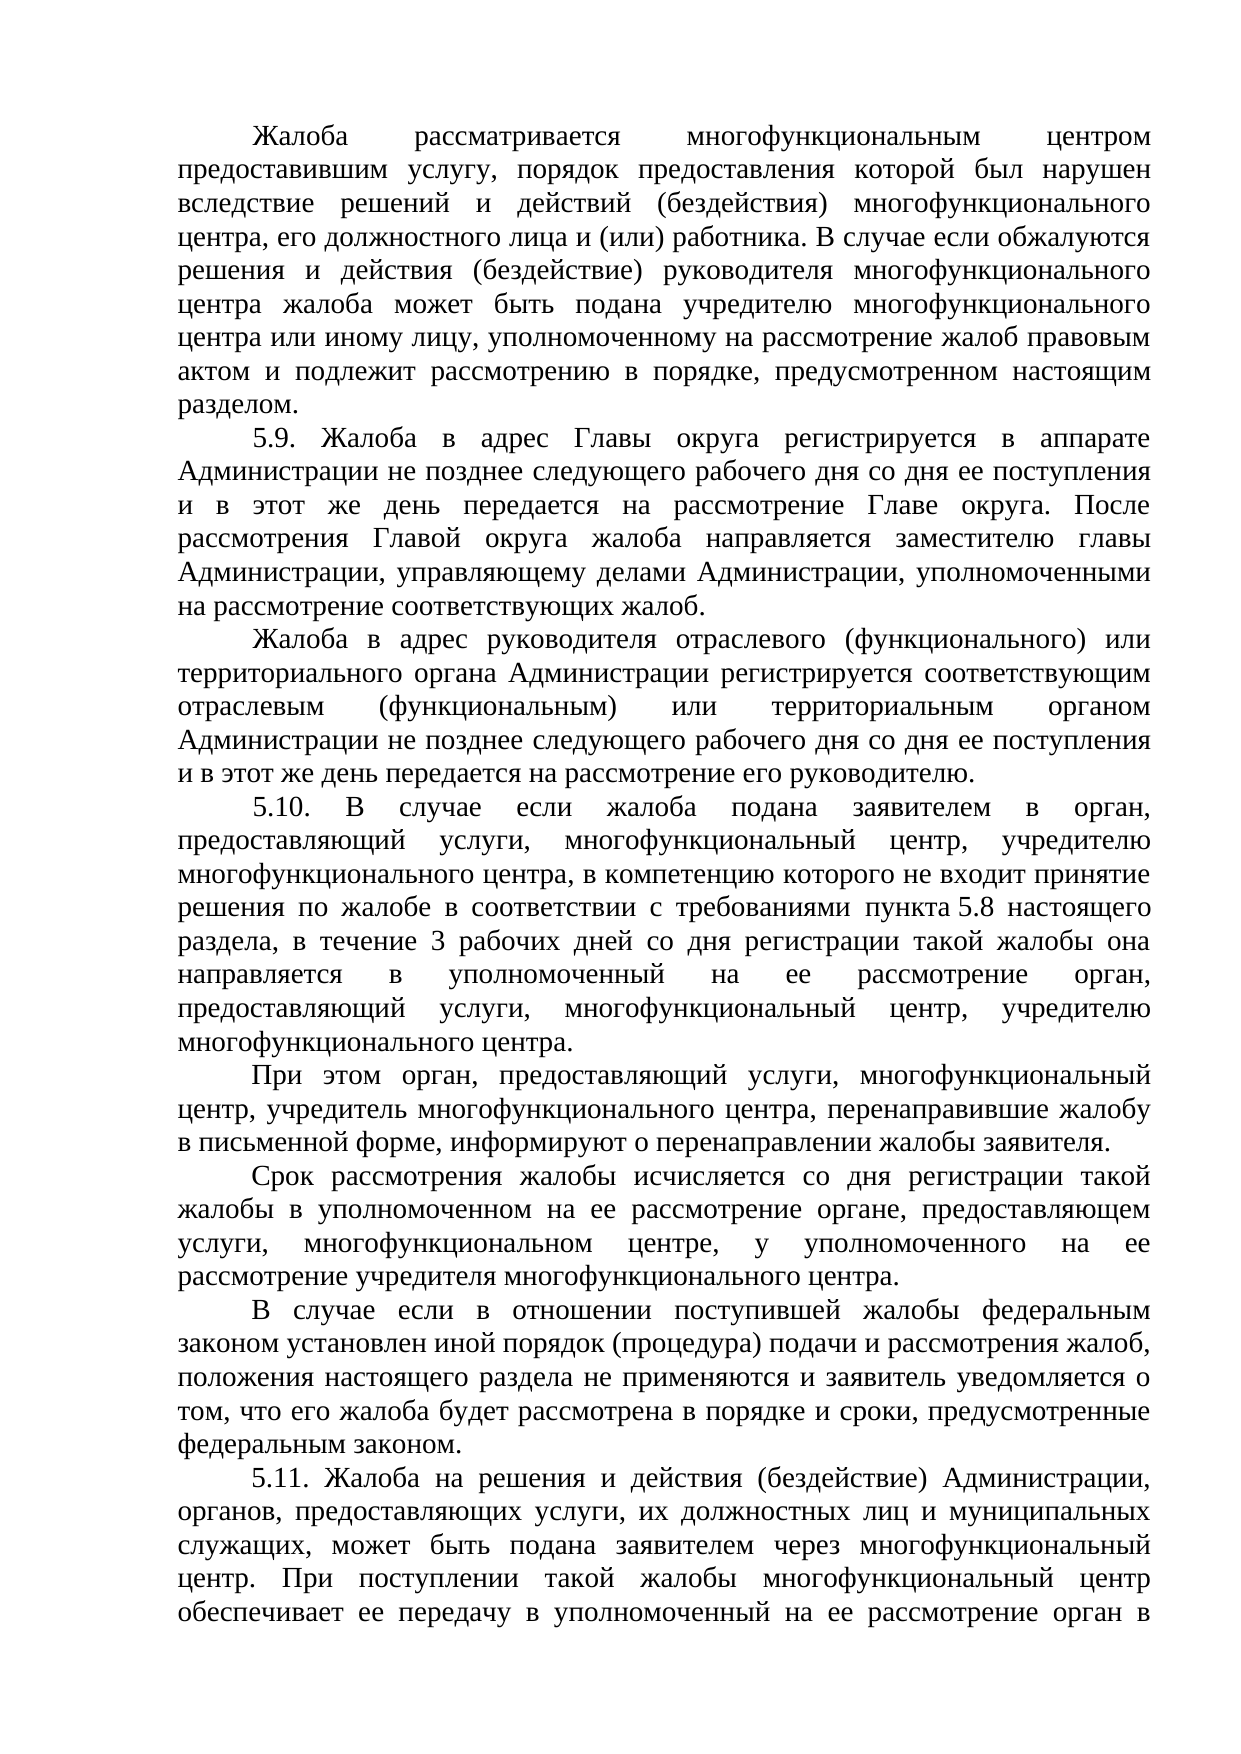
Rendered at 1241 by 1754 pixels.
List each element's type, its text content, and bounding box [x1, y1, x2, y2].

text Жалоба рассматривается многофункциональным центром предоставившим услугу, порядок предоставления которой был нарушен вследствие решений и действий (бездействия) многофункционального центра, его должностного лица и (или) работника. В случае если обжалуются решения и действия (бездействие) руководителя многофункционального центра жалоба может быть подана учредителю многофункционального центра или иному лицу, уполномоченному на рассмотрение жалоб правовым актом и подлежит рассмотрению в порядке, предусмотренном настоящим разделом. [177, 118, 1152, 420]
text В случае если в отношении поступившей жалобы федеральным законом установлен иной порядок (процедура) подачи и рассмотрения жалоб, положения настоящего раздела не применяются и заявитель уведомляется о том, что его жалоба будет рассмотрена в порядке и сроки, предусмотренные федеральным законом. [177, 1292, 1152, 1460]
text Жалоба в адрес руководителя отраслевого (функционального) или территориального органа Администрации регистрируется соответствующим отраслевым (функциональным) или территориальным органом Администрации не позднее следующего рабочего дня со дня ее поступления и в этот же день передается на рассмотрение его руководителю. [177, 621, 1152, 789]
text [177, 1460, 1152, 1627]
text 5.10. В случае если жалоба подана заявителем в орган, предоставляющий услуги, многофункциональный центр, учредителю многофункционального центра, в компетенцию которого не входит принятие решения по жалобе в соответствии с требованиями пункта 5.8 настоящего раздела, в течение 3 рабочих дней со дня регистрации такой жалобы она направляется в уполномоченный на ее рассмотрение орган, предоставляющий услуги, многофункциональный центр, учредителю многофункционального центра. [177, 789, 1152, 1057]
text При этом орган, предоставляющий услуги, многофункциональный центр, учредитель многофункционального центра, перенаправившие жалобу в письменной форме, информируют о перенаправлении жалобы заявителя. [177, 1057, 1152, 1158]
text Срок рассмотрения жалобы исчисляется со дня регистрации такой жалобы в уполномоченном на ее рассмотрение органе, предоставляющем услуги, многофункциональном центре, у уполномоченного на ее рассмотрение учредителя многофункционального центра. [177, 1158, 1152, 1292]
text 5.9. Жалоба в адрес Главы округа регистрируется в аппарате Администрации не позднее следующего рабочего дня со дня ее поступления и в этот же день передается на рассмотрение Главе округа. После рассмотрения Главой округа жалоба направляется заместителю главы Администрации, управляющему делами Администрации, уполномоченными на рассмотрение соответствующих жалоб. [177, 420, 1152, 621]
